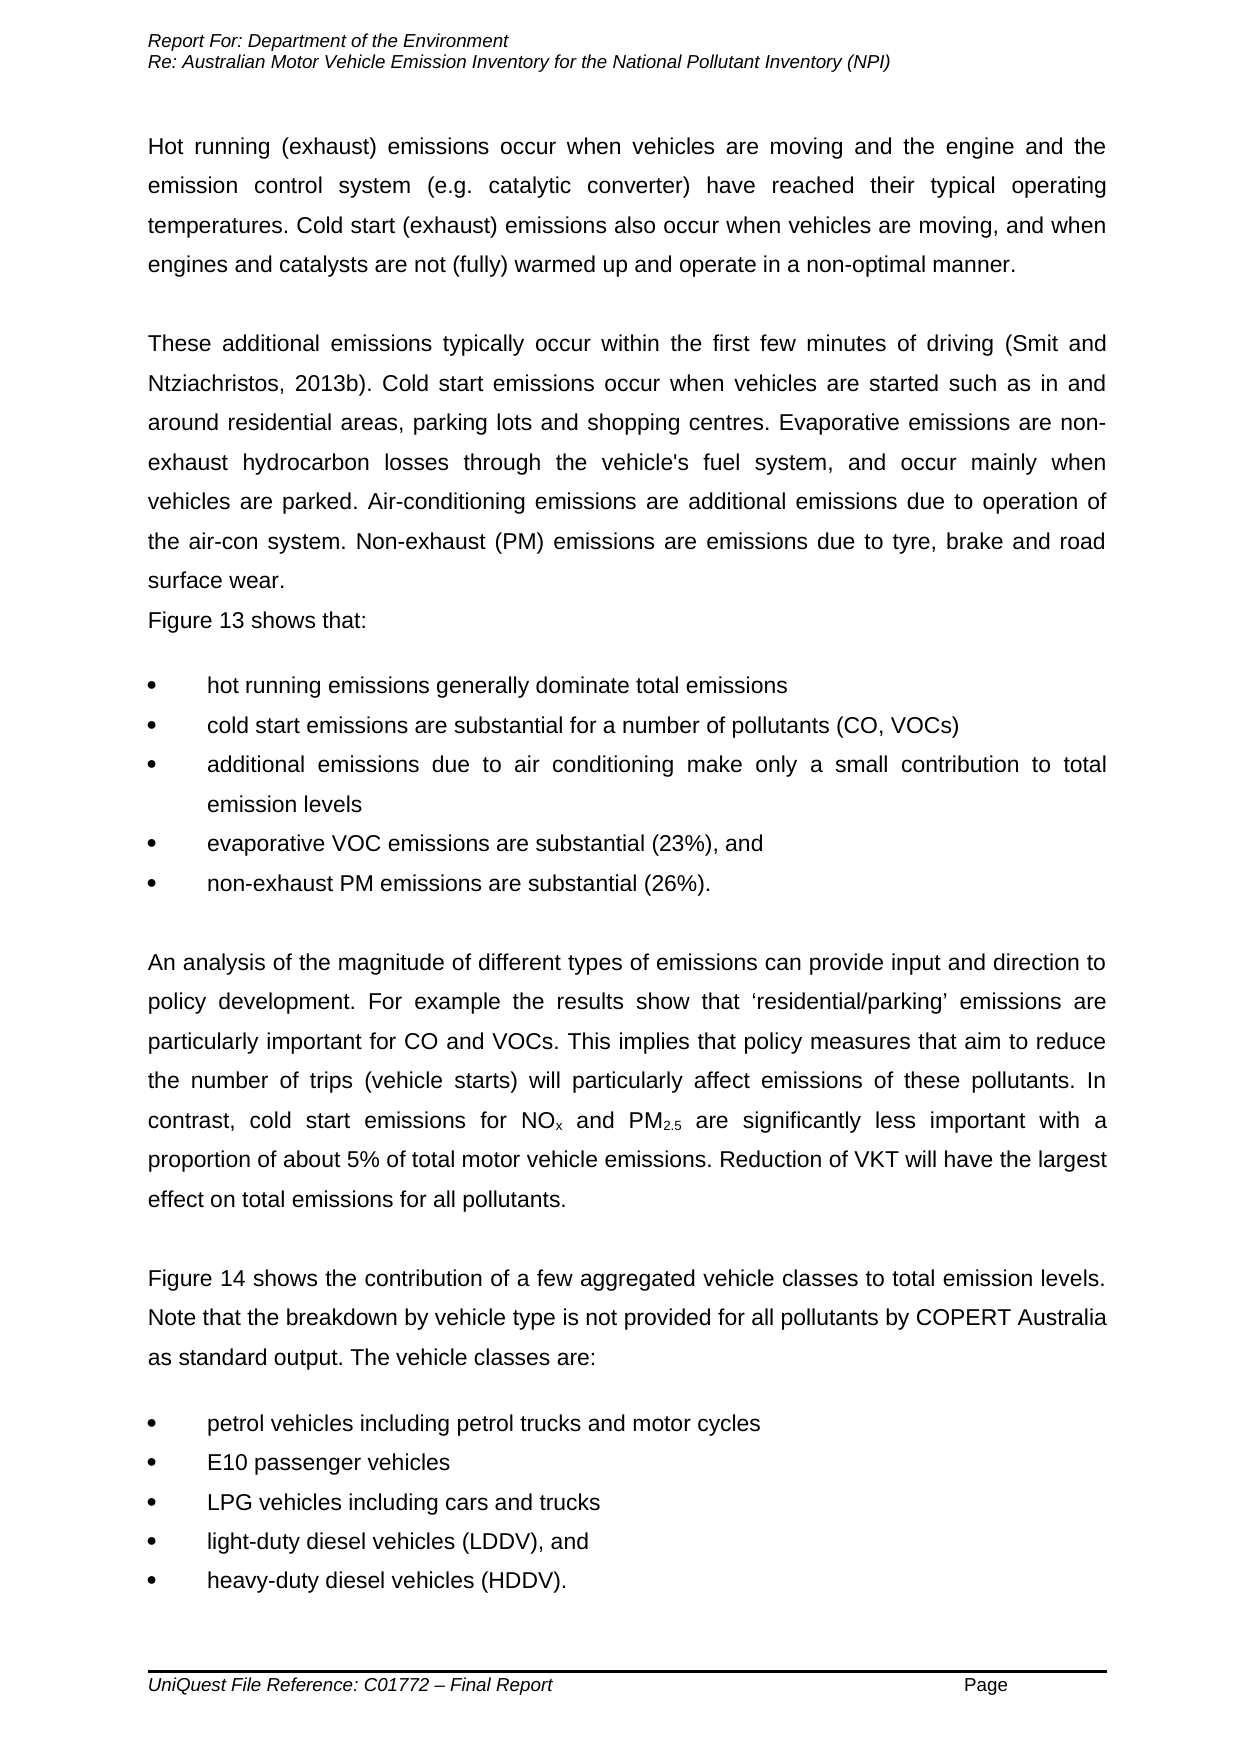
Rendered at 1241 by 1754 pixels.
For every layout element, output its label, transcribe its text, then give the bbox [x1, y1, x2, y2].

text Figure 13 shows that: [148, 607, 1107, 633]
list hot running emissions generally dominate total emissions [148, 672, 1107, 699]
list non-exhaust PM emissions are substantial (26%). [148, 870, 1107, 896]
list light-duty diesel vehicles (LDDV), and [148, 1528, 1107, 1554]
text An analysis of the magnitude of different types of emissions can provide input and direction to policy development. For example the results show that ‘residential/parking’ emissions are particularly important for CO and VOCs. This implies that policy measures that aim to reduce the number of trips (vehicle starts) will particularly affect emissions of these pollutants. In contrast, cold start emissions for NOx and PM2.5 are significantly less important with a proportion of about 5% of total motor vehicle emissions. Reduction of VKT will have the largest effect on total emissions for all pollutants. [148, 949, 1107, 1212]
text Hot running (exhaust) emissions occur when vehicles are moving and the engine and the emission control system (e.g. catalytic converter) have reached their typical operating temperatures. Cold start (exhaust) emissions also occur when vehicles are moving, and when engines and catalysts are not (fully) warmed up and operate in a non-optimal manner. [148, 133, 1107, 278]
list petrol vehicles including petrol trucks and motor cycles [148, 1409, 1107, 1436]
list E10 passenger vehicles [148, 1449, 1107, 1475]
list evaporative VOC emissions are substantial (23%), and [148, 830, 1107, 857]
text These additional emissions typically occur within the first few minutes of driving (Smit and Ntziachristos, 2013b). Cold start emissions occur when vehicles are started such as in and around residential areas, parking lots and shopping centres. Evaporative emissions are non-exhaust hydrocarbon losses through the vehicle's fuel system, and occur mainly when vehicles are parked. Air-conditioning emissions are additional emissions due to operation of the air-con system. Non-exhaust (PM) emissions are emissions due to tyre, brake and road surface wear. [148, 330, 1107, 593]
list heavy-duty diesel vehicles (HDDV). [148, 1567, 1107, 1594]
text Figure 14 shows the contribution of a few aggregated vehicle classes to total emission levels. Note that the breakdown by vehicle type is not provided for all pollutants by COPERT Australia as standard output. The vehicle classes are: [148, 1265, 1107, 1370]
list additional emissions due to air conditioning make only a small contribution to total emission levels [148, 751, 1107, 817]
list cold start emissions are substantial for a number of pollutants (CO, VOCs) [148, 712, 1107, 738]
list LPG vehicles including cars and trucks [148, 1488, 1107, 1515]
